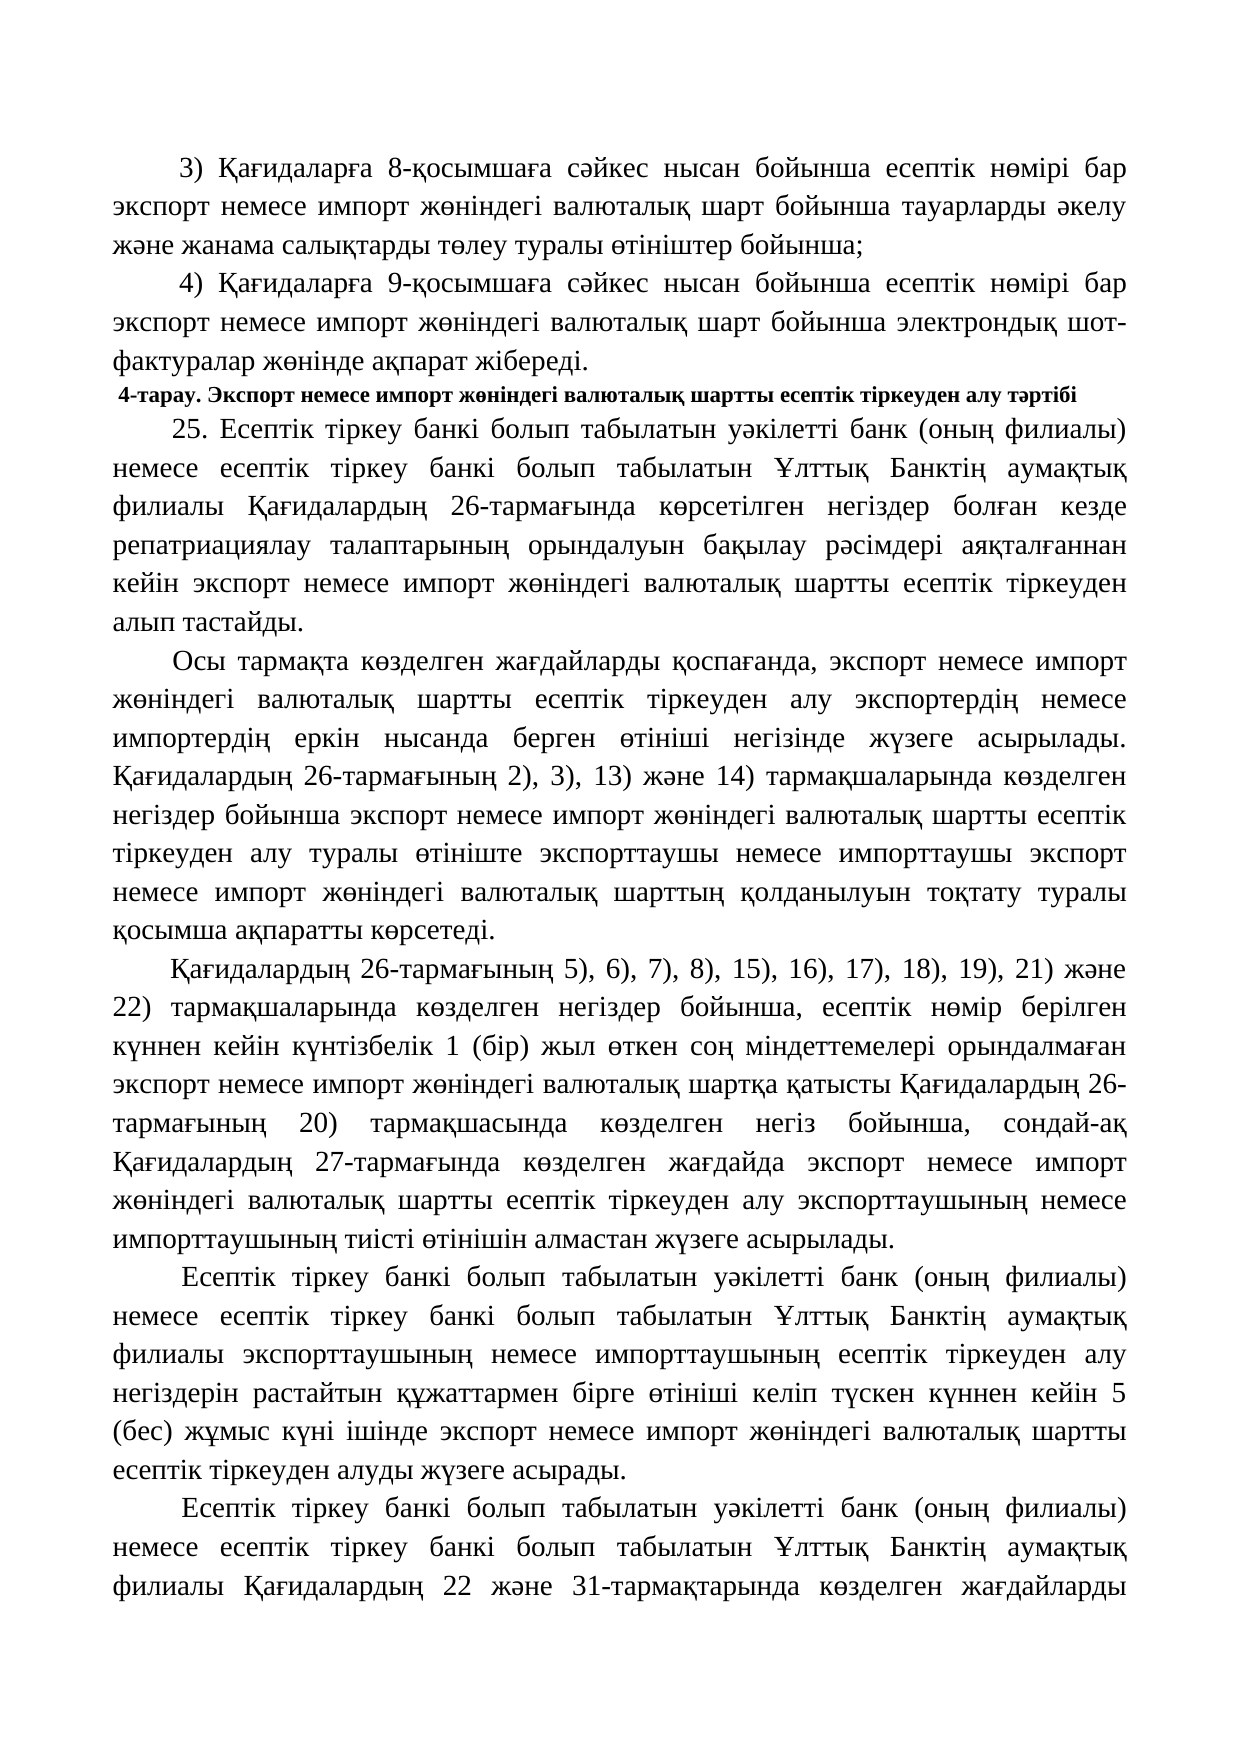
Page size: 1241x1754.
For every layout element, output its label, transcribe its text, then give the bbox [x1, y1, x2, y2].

text 4) Қағидаларға 9-қосымшаға сәйкес нысан бойынша есептік нөмірі бар экспорт немесе импорт жөніндегі валюталық шарт бойынша электрондық шот-фактуралар жөнінде ақпарат жібереді. [112, 266, 1128, 376]
text Осы тармақта көзделген жағдайларды қоспағанда, экспорт немесе импорт жөніндегі валюталық шартты есептік тіркеуден алу экспортердің немесе импортердің еркін нысанда берген өтініші негізінде жүзеге асырылады. Қағидалардың 26-тармағының 2), 3), 13) және 14) тармақшаларында көзделген негіздер бойынша экспорт немесе импорт жөніндегі валюталық шартты есептік тіркеуден алу туралы өтініште экспорттаушы немесе импорттаушы экспорт немесе импорт жөніндегі валюталық шарттың қолданылуын тоқтату туралы қосымша ақпаратты көрсетеді. [112, 643, 1128, 946]
text 4-тарау. Экспорт немесе импорт жөніндегі валюталық шартты есептік тіркеуден алу тәртібі [112, 381, 1128, 408]
text Қағидалардың 26-тармағының 5), 6), 7), 8), 15), 16), 17), 18), 19), 21) және 22) тармақшаларында көзделген негіздер бойынша, есептік нөмір берілген күннен кейін күнтізбелік 1 (бір) жыл өткен соң міндеттемелері орындалмаған экспорт немесе импорт жөніндегі валюталық шартқа қатысты Қағидалардың 26-тармағының 20) тармақшасында көзделген негіз бойынша, сондай-ақ Қағидалардың 27-тармағында көзделген жағдайда экспорт немесе импорт жөніндегі валюталық шартты есептік тіркеуден алу экспорттаушының немесе импорттаушының тиісті өтінішін алмастан жүзеге асырылады. [112, 951, 1128, 1254]
text Есептік тіркеу банкі болып табылатын уәкілетті банк (оның филиалы) немесе есептік тіркеу банкі болып табылатын Ұлттық Банктің аумақтық филиалы экспорттаушының немесе импорттаушының есептік тіркеуден алу негіздерін растайтын құжаттармен бірге өтініші келіп түскен күннен кейін 5 (бес) жұмыс күні ішінде экспорт немесе импорт жөніндегі валюталық шартты есептік тіркеуден алуды жүзеге асырады. [112, 1259, 1128, 1486]
text 25. Есептік тіркеу банкі болып табылатын уәкілетті банк (оның филиалы) немесе есептік тіркеу банкі болып табылатын Ұлттық Банктің аумақтық филиалы Қағидалардың 26-тармағында көрсетілген негіздер болған кезде репатриациялау талаптарының орындалуын бақылау рәсімдері аяқталғаннан кейін экспорт немесе импорт жөніндегі валюталық шартты есептік тіркеуден алып тастайды. [112, 411, 1128, 638]
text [112, 1491, 1128, 1601]
text 3) Қағидаларға 8-қосымшаға сәйкес нысан бойынша есептік нөмірі бар экспорт немесе импорт жөніндегі валюталық шарт бойынша тауарларды әкелу және жанама салықтарды төлеу туралы өтініштер бойынша; [112, 150, 1128, 261]
